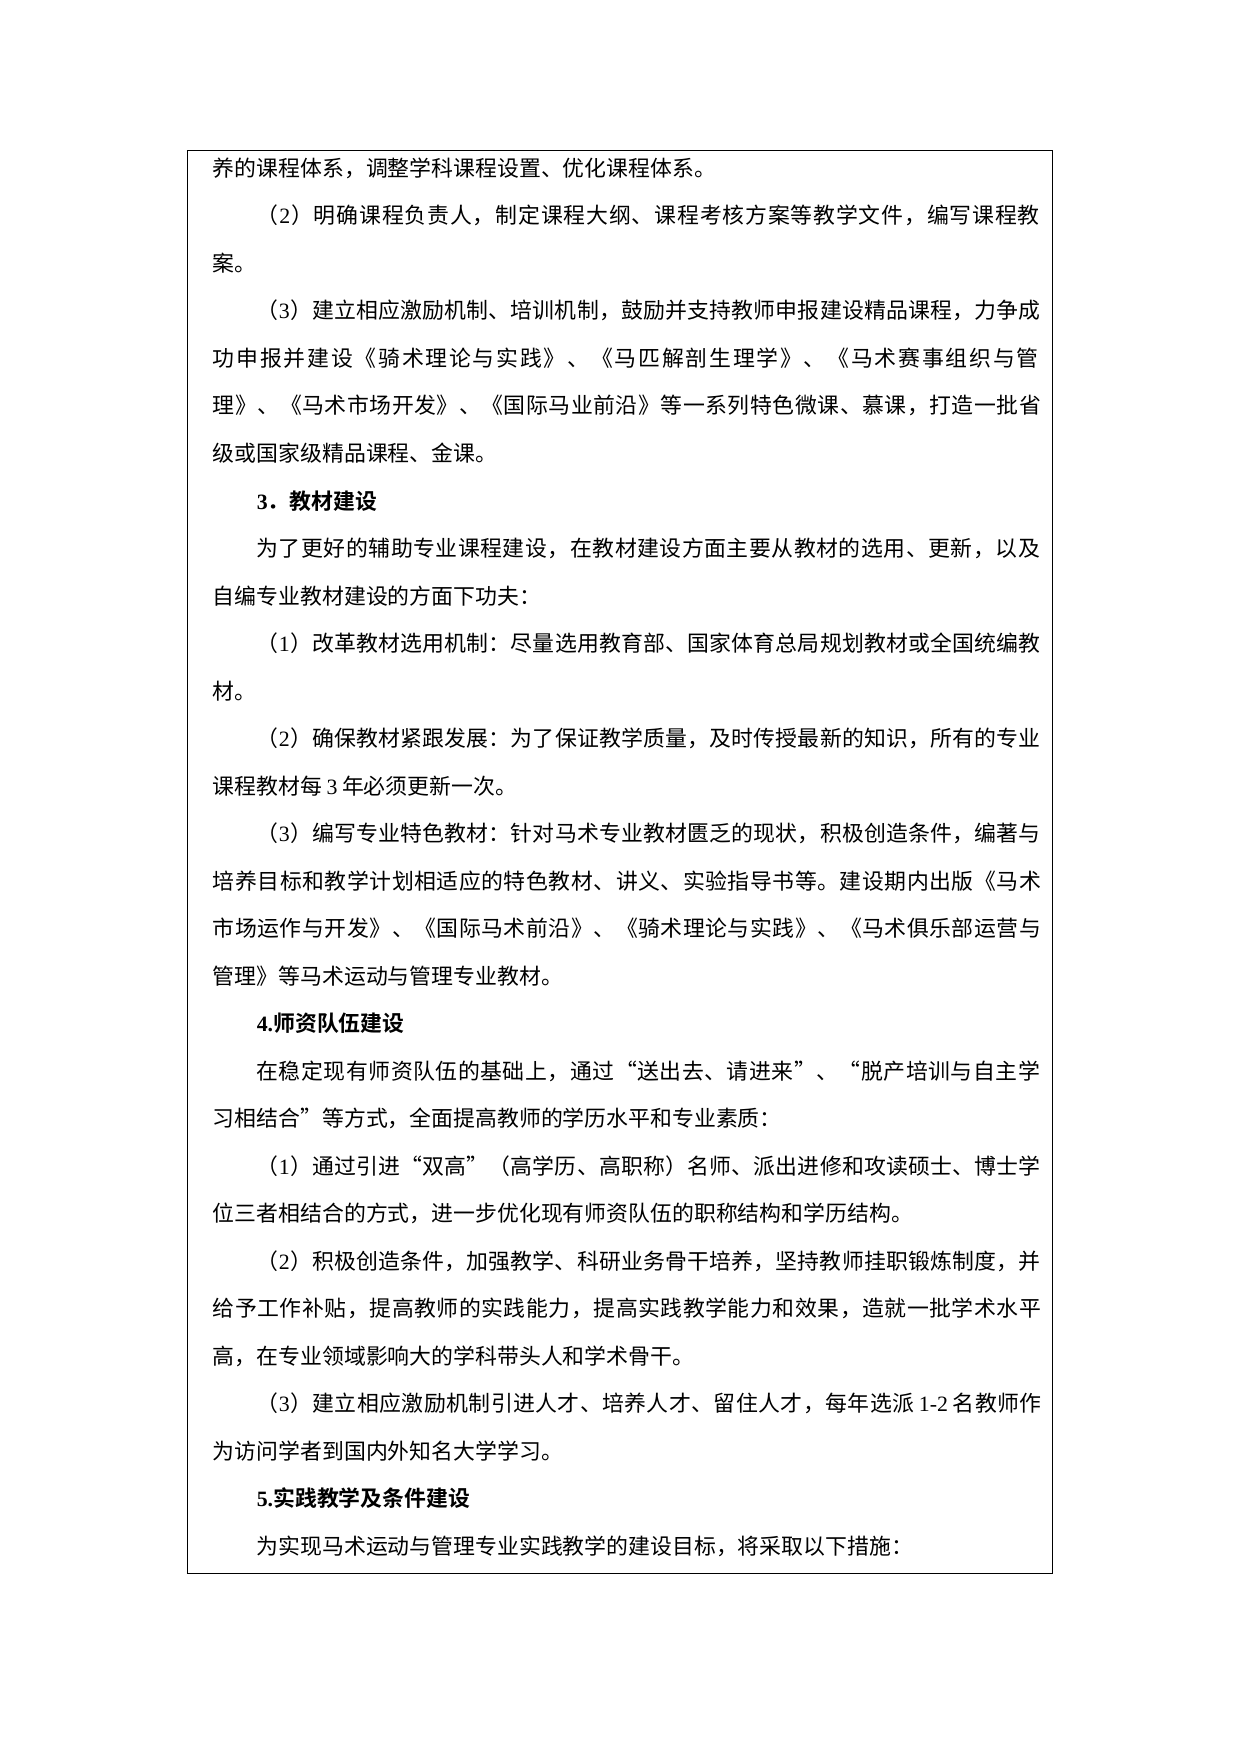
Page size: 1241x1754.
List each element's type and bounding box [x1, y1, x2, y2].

table_header [188, 151, 1052, 1573]
